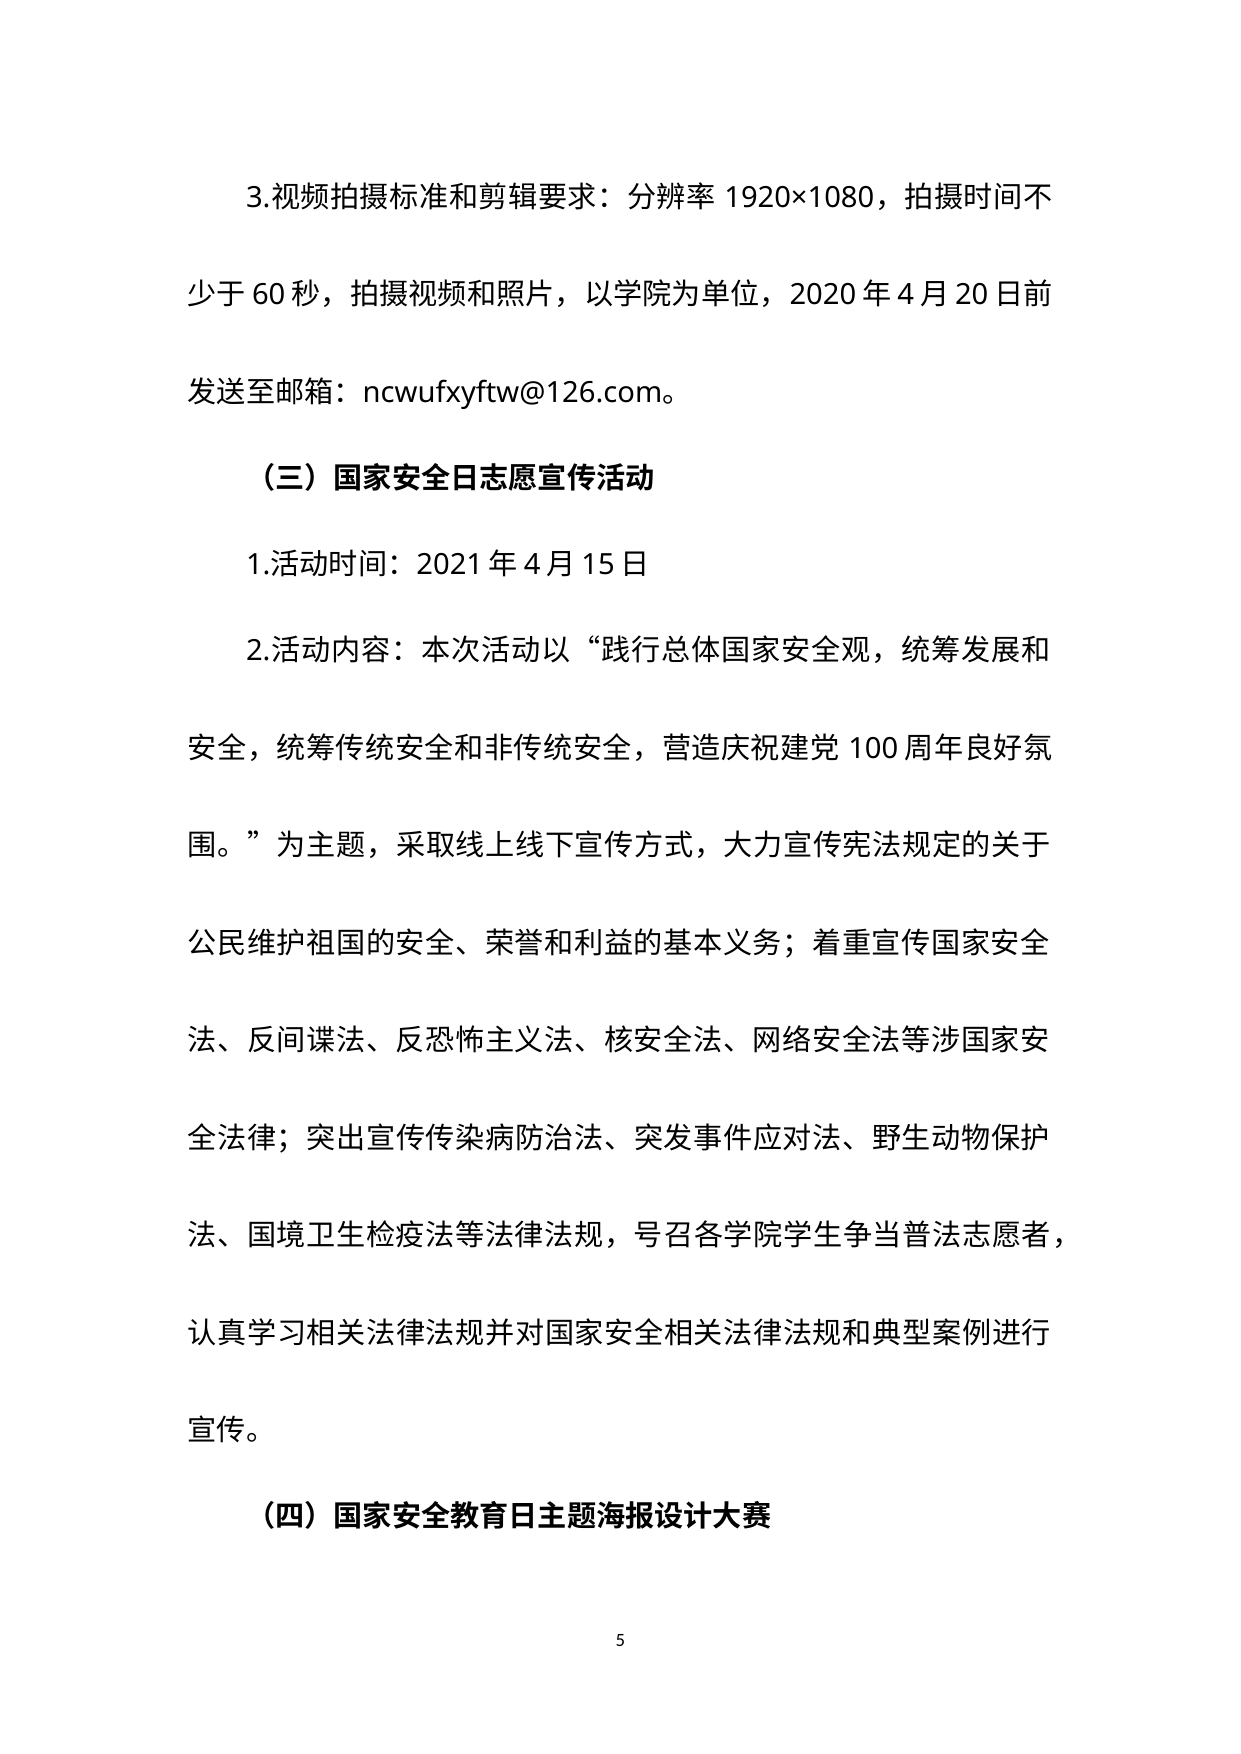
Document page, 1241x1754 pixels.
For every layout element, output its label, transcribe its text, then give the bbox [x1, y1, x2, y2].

text 1.活动时间：2021年4月15日 [187, 529, 1053, 594]
text 2.活动内容：本次活动以“践行总体国家安全观，统筹发展和安全，统筹传统安全和非传统安全，营造庆祝建党100周年良好氛围。”为主题，采取线上线下宣传方式，大力宣传宪法规定的关于公民维护祖国的安全、荣誉和利益的基本义务；着重宣传国家安全法、反间谍法、反恐怖主义法、核安全法、网络安全法等涉国家安全法律；突出宣传传染病防治法、突发事件应对法、野生动物保护法、国境卫生检疫法等法律法规，号召各学院学生争当普法志愿者，认真学习相关法律法规并对国家安全相关法律法规和典型案例进行宣传。 [187, 615, 1053, 1460]
text （四）国家安全教育日主题海报设计大赛 [187, 1482, 1053, 1547]
text 3.视频拍摄标准和剪辑要求：分辨率 1920×1080，拍摄时间不少于60秒，拍摄视频和照片，以学院为单位，2020年4月20日前发送至邮箱：ncwufxyftw@126.com。 [187, 162, 1053, 422]
text （三）国家安全日志愿宣传活动 [187, 443, 1053, 508]
